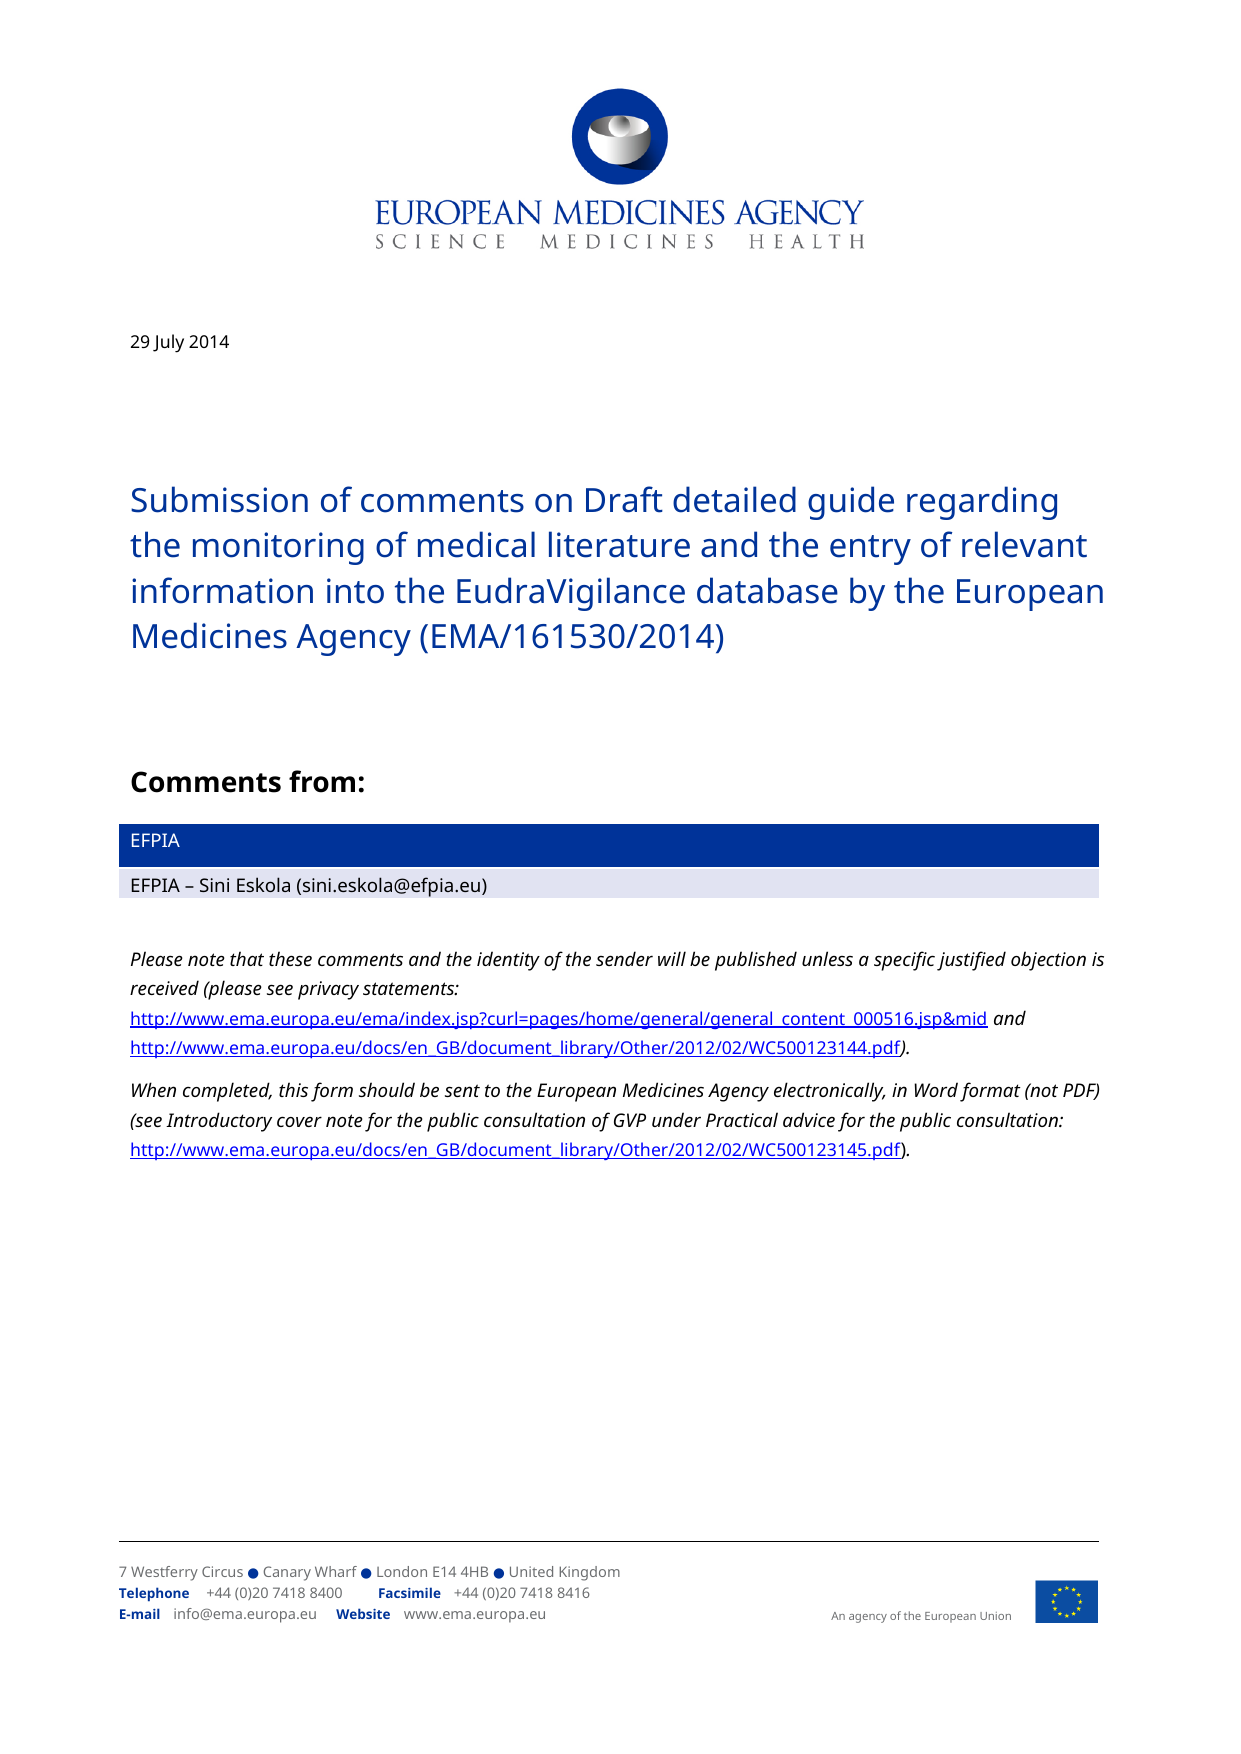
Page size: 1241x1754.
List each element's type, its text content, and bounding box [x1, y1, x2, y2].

subtitle Comments from: [130, 762, 1110, 801]
text 29 July 2014 [130, 329, 1110, 353]
picture [328, 29, 912, 325]
text Please note that these comments and the identity of the sender will be published unless a specific justified objection is received (please see privacy statements: http://www.ema.europa.eu/ema/index.jsp?curl=pages/home/general/general_content_000516.jsp&mid and http://www.ema.europa.eu/docs/en_GB/document_library/Other/2012/02/WC500123144.pdf). [130, 943, 1110, 1059]
table_header EFPIA [119, 824, 1099, 867]
text When completed, this form should be sent to the European Medicines Agency electronically, in Word format (not PDF) (see Introductory cover note for the public consultation of GVP under Practical advice for the public consultation: http://www.ema.europa.eu/docs/en_GB/document_library/Other/2012/02/WC500123145.pdf). [130, 1074, 1110, 1162]
title Submission of comments on Draft detailed guide regarding the monitoring of medical literature and the entry of relevant information into the EudraVigilance database by the European Medicines Agency (EMA/161530/2014) [130, 477, 1110, 658]
picture [1034, 1579, 1099, 1624]
table_cell EFPIA – Sini Eskola (sini.eskola@efpia.eu) [119, 869, 1099, 898]
